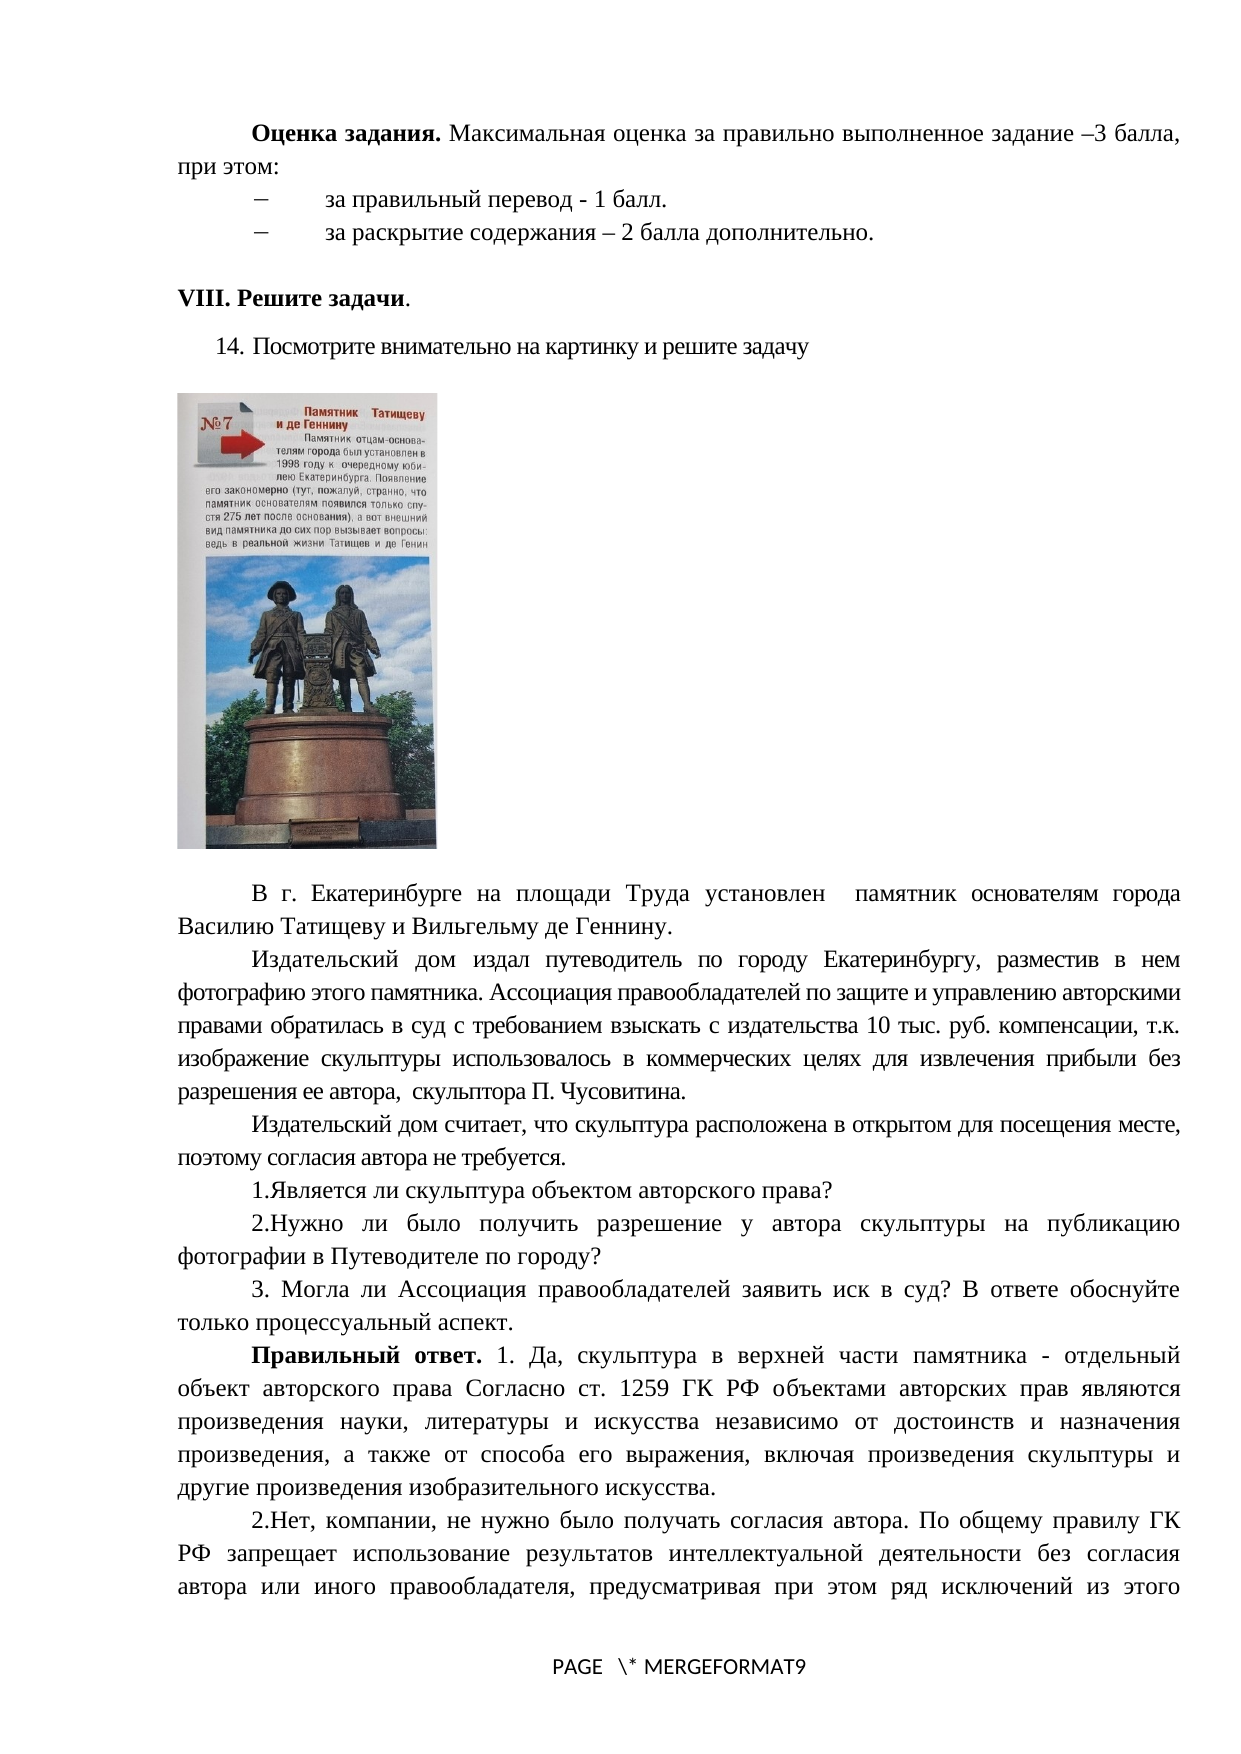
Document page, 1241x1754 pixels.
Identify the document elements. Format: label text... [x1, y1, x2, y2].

text Оценка задания. Максимальная оценка за правильно выполненное задание –3 балла, при этом: [177, 118, 1181, 180]
picture [177, 393, 438, 849]
text 3. Могла ли Ассоциация правообладателей заявить иск в суд? В ответе обоснуйте только процессуальный аспект. [177, 1274, 1181, 1336]
text Издательский дом считает, что скульптура расположена в открытом для посещения месте, поэтому согласия автора не требуется. [177, 1109, 1181, 1171]
text 2.Нужно ли было получить разрешение у автора скульптуры на публикацию фотографии в Путеводителе по городу? [177, 1208, 1181, 1270]
list за правильный перевод - 1 балл. [177, 184, 1181, 213]
list Посмотрите внимательно на картинку и решите задачу [215, 331, 1181, 360]
text Правильный ответ. 1. Да, скульптура в верхней части памятника - отдельный объект авторского права Согласно ст. 1259 ГК РФ объектами авторских прав являются произведения науки, литературы и искусства независимо от достоинств и назначения произведения, а также от способа его выражения, включая произведения скульптуры и другие произведения изобразительного искусства. [177, 1468, 1181, 1501]
text 1.Является ли скульптура объектом авторского права? [177, 1175, 1181, 1204]
text В г. Екатеринбурге на площади Труда установлен памятник основателям города Василию Татищеву и Вильгельму де Геннину. [177, 878, 1181, 940]
text Издательский дом издал путеводитель по городу Екатеринбургу, разместив в нем фотографию этого памятника. Ассоциация правообладателей по защите и управлению авторскими правами обратилась в суд с требованием взыскать с издательства 10 тыс. руб. компенсации, т.к. изображение скульптуры использовалось в коммерческих целях для извлечения прибыли без разрешения ее автора, скульптора П. Чусовитина. [177, 944, 1181, 1105]
text Правильный ответ. 1. Да, скульптура в верхней части памятника - отдельный объект авторского права Согласно ст. 1259 ГК РФ объектами авторских прав являются произведения науки, литературы и искусства независимо от достоинств и назначения произведения, а также от способа его выражения, включая произведения скульптуры и другие произведения изобразительного искусства. [177, 1340, 1181, 1406]
text VIII. Решите задачи. [177, 283, 1181, 312]
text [177, 1505, 1181, 1538]
list за раскрытие содержания – 2 балла дополнительно. [177, 217, 1181, 246]
